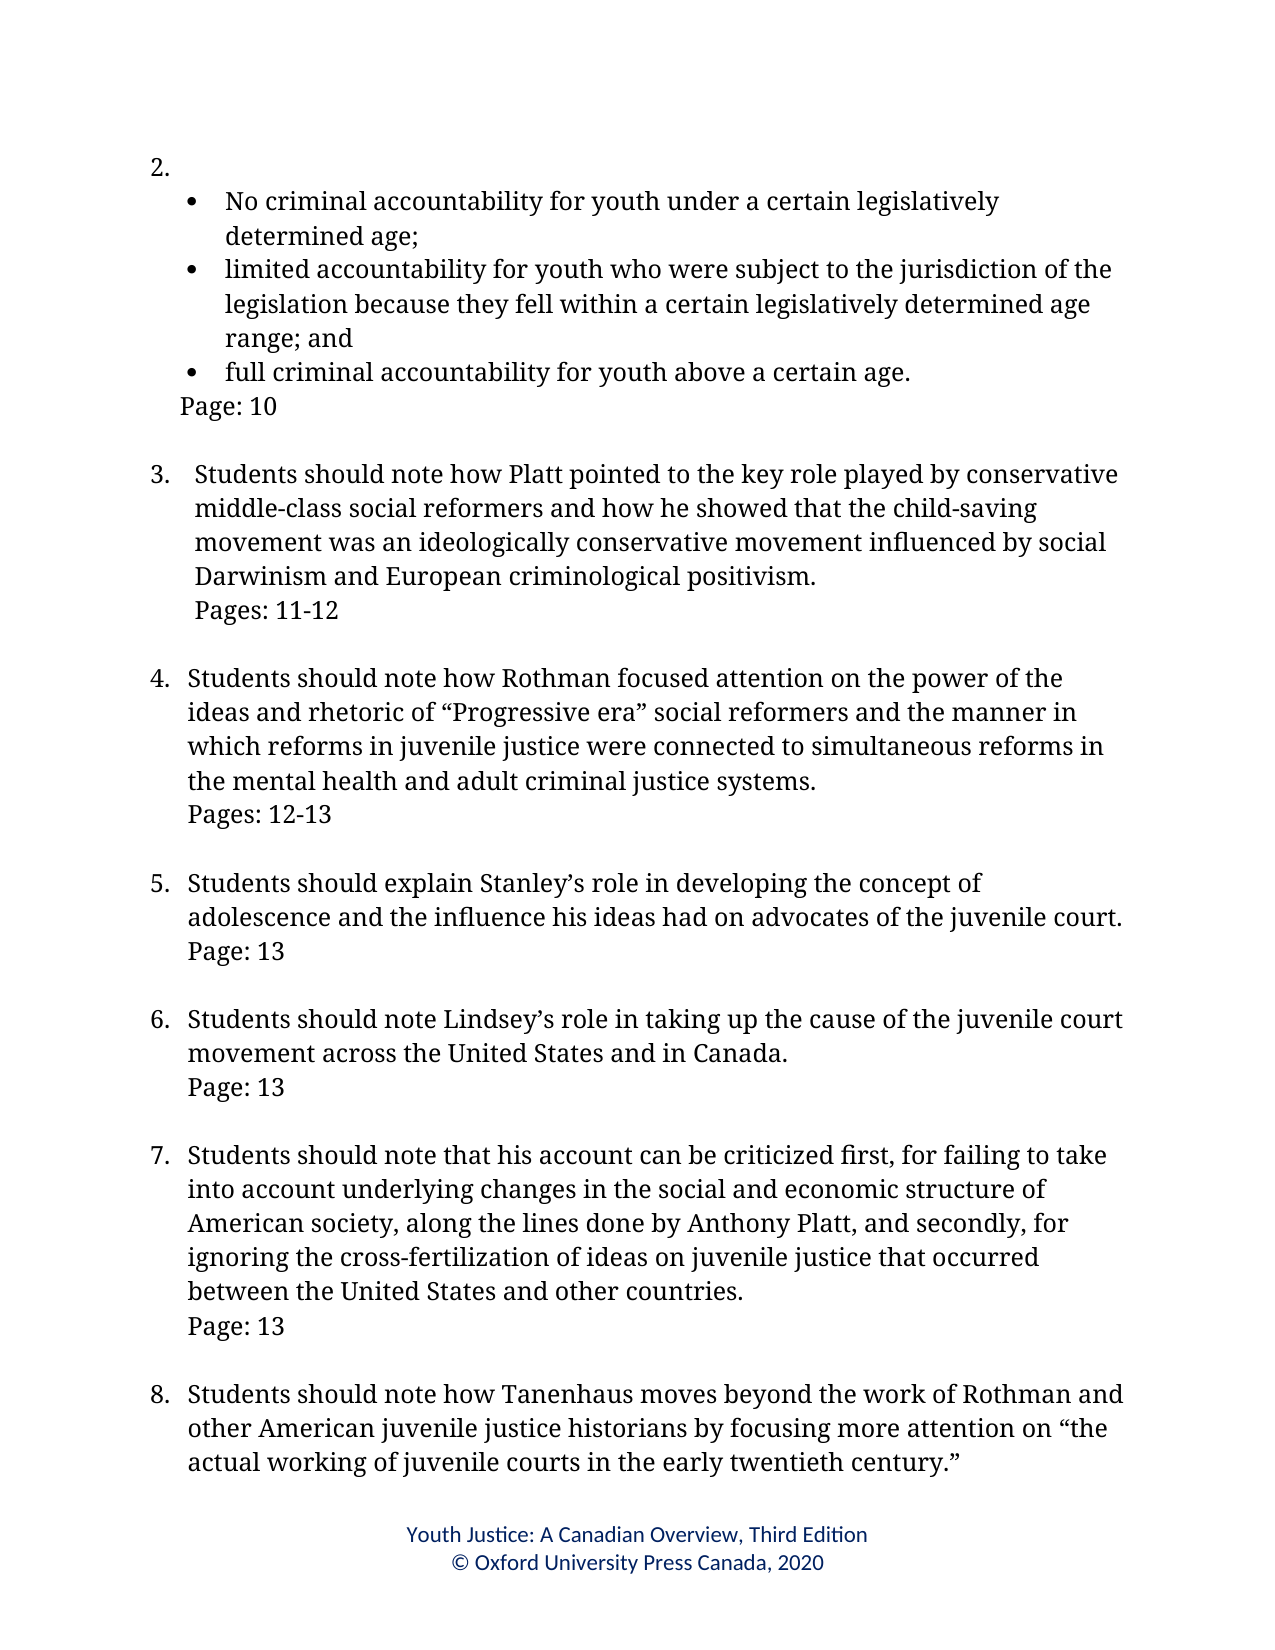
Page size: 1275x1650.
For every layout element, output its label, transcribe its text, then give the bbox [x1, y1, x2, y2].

list Page: 10 [179, 388, 1125, 422]
list Pages: 11-12 [194, 593, 1125, 627]
list Students should note how Tanenhaus moves beyond the work of Rothman and other American juvenile justice historians by focusing more attention on “the actual working of juvenile courts in the early twentieth century.” [150, 1376, 1125, 1478]
list Students should note how Rothman focused attention on the power of the ideas and rhetoric of “Progressive era” social reformers and the manner in which reforms in juvenile justice were connected to simultaneous reforms in the mental health and adult criminal justice systems. [150, 661, 1125, 797]
list Students should note how Platt pointed to the key role played by conservative middle-class social reformers and how he showed that the child-saving movement was an ideologically conservative movement influenced by social Darwinism and European criminological positivism. [150, 457, 1125, 593]
list Pages: 12-13 [187, 797, 1125, 831]
list Page: 13 [187, 1308, 1125, 1342]
list Students should note Lindsey’s role in taking up the cause of the juvenile court movement across the United States and in Canada. [150, 1002, 1125, 1070]
list Page: 13 [187, 933, 1125, 967]
list 2. [150, 150, 1125, 184]
list Students should note that his account can be criticized first, for failing to take into account underlying changes in the social and economic structure of American society, along the lines done by Anthony Platt, and secondly, for ignoring the cross-fertilization of ideas on juvenile justice that occurred between the United States and other countries. [150, 1138, 1125, 1308]
list full criminal accountability for youth above a certain age. [187, 354, 1125, 388]
list Page: 13 [187, 1070, 1125, 1104]
list limited accountability for youth who were subject to the jurisdiction of the legislation because they fell within a certain legislatively determined age range; and [187, 252, 1125, 354]
list Students should explain Stanley’s role in developing the concept of adolescence and the influence his ideas had on advocates of the juvenile court. [150, 865, 1125, 933]
list No criminal accountability for youth under a certain legislatively determined age; [187, 184, 1125, 252]
